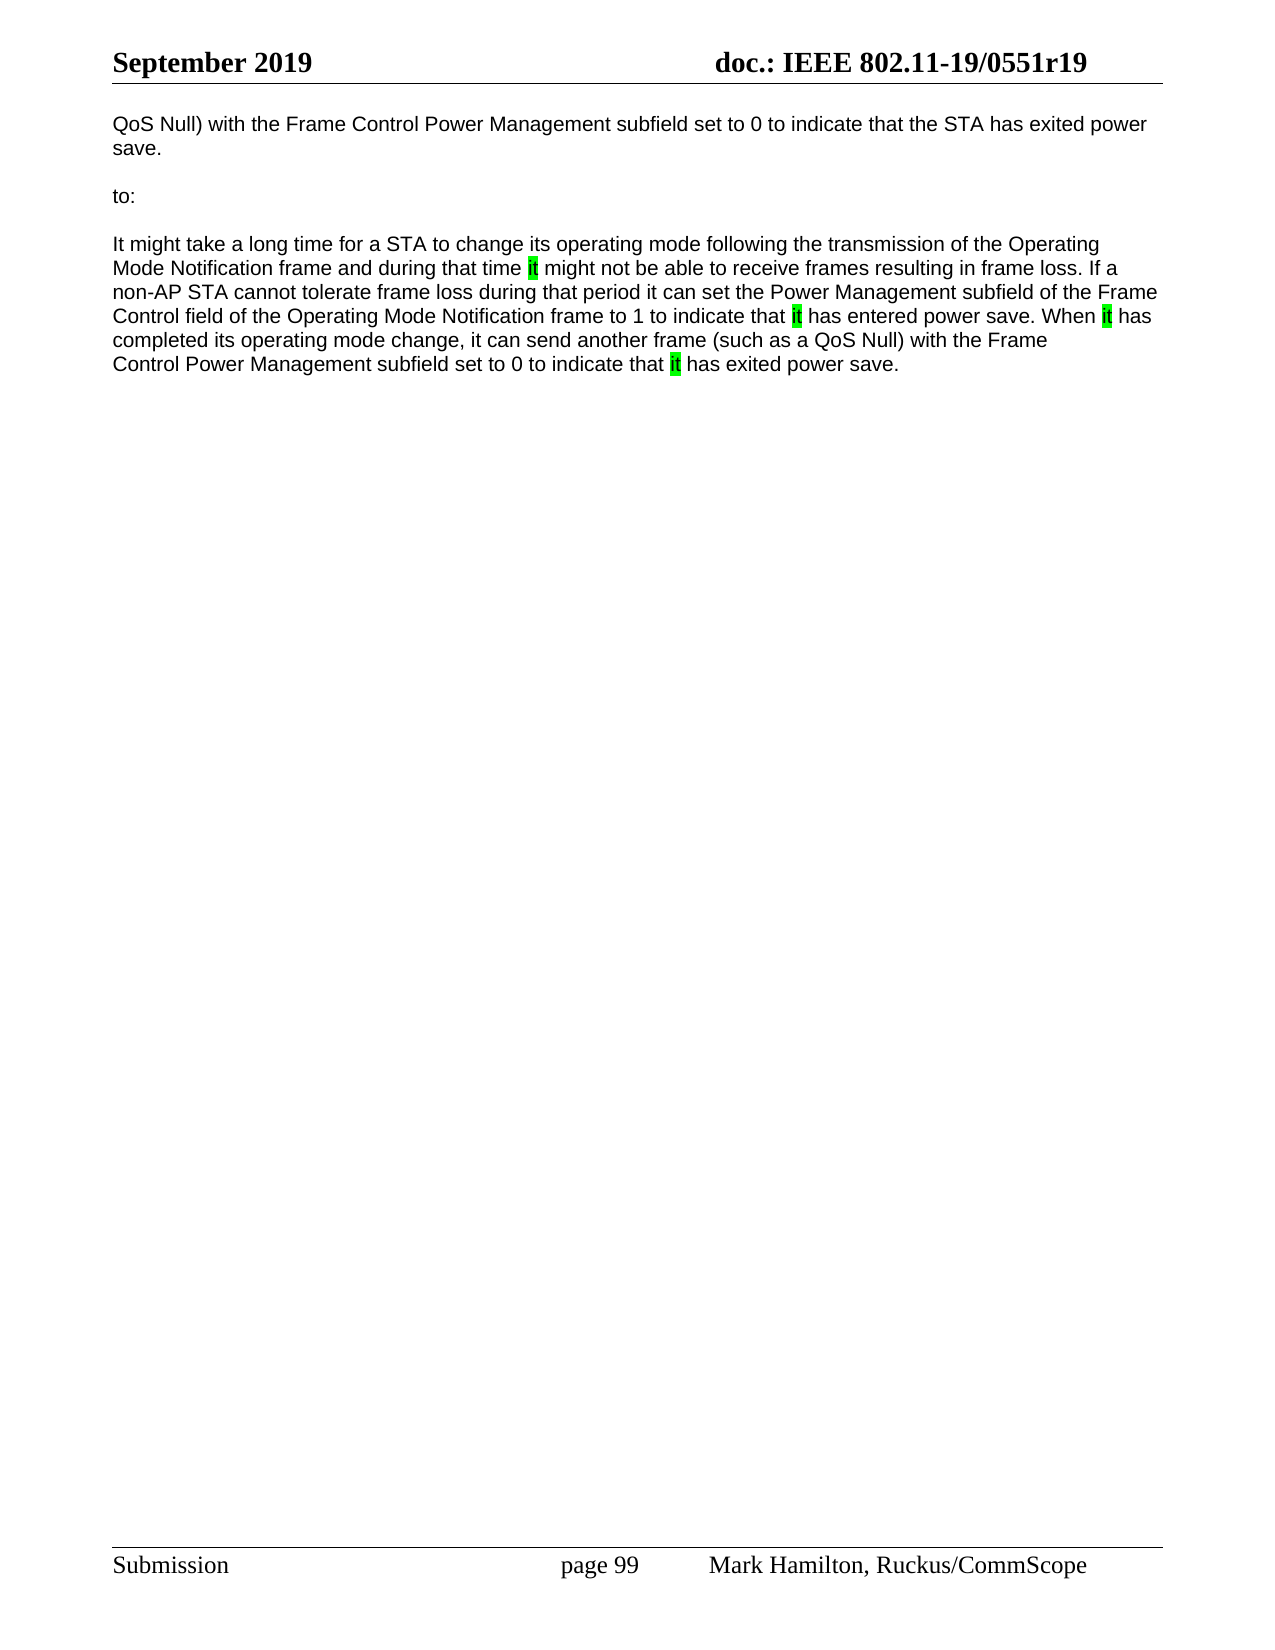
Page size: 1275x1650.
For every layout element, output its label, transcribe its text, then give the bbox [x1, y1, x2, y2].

text It might take a long time for a STA to change its operating mode following the transmission of the Operating Mode Notification frame and during that time it might not be able to receive frames resulting in frame loss. If a non-AP STA cannot tolerate frame loss during that period it can set the Power Management subfield of the Frame Control field of the Operating Mode Notification frame to 1 to indicate that it has entered power save. When it has completed its operating mode change, it can send another frame (such as a QoS Null) with the Frame Control Power Management subfield set to 0 to indicate that it has exited power save. [112, 232, 1163, 376]
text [112, 112, 1163, 160]
text to: [112, 184, 1163, 208]
